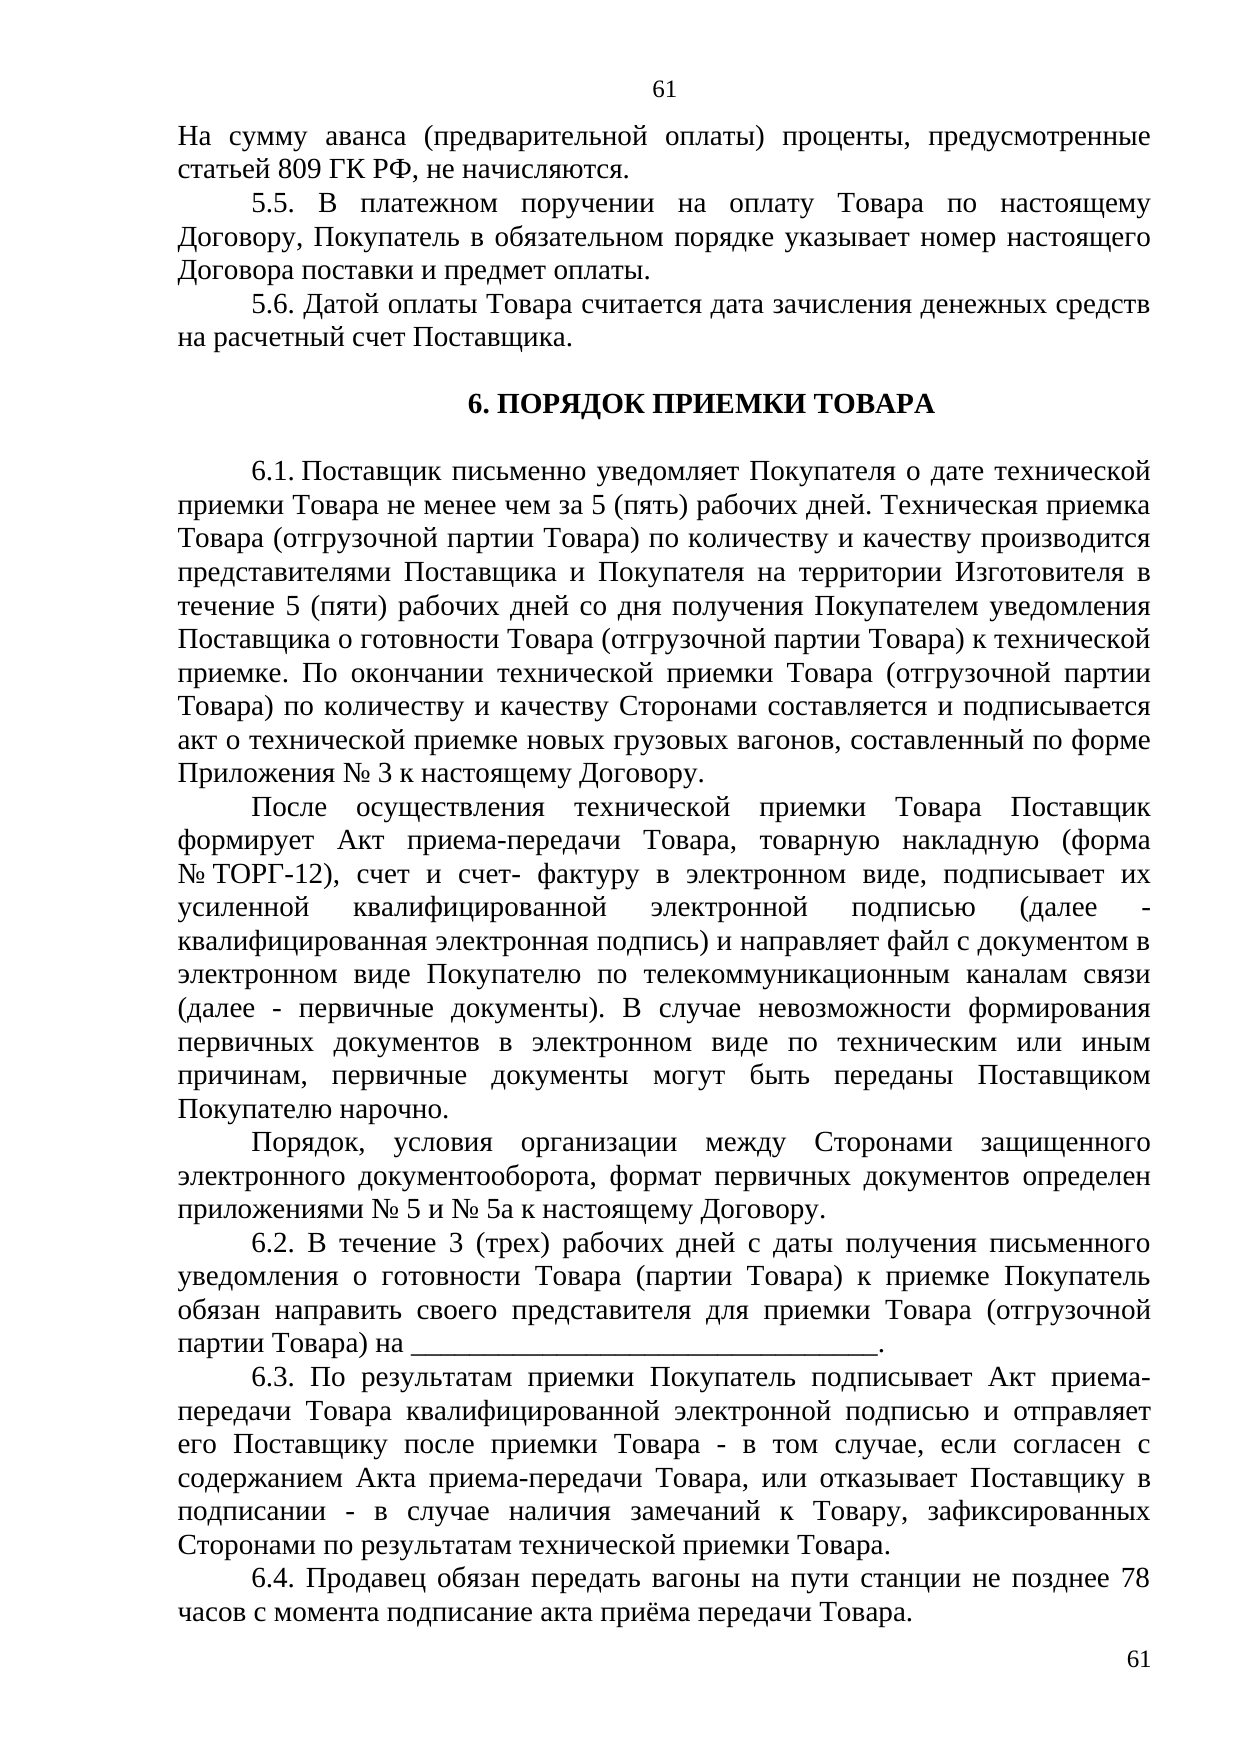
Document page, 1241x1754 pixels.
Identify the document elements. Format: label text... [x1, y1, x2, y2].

text 6.4. Продавец обязан передать вагоны на пути станции не позднее 78 часов с момента подписание акта приёма передачи Товара. [177, 1560, 1152, 1627]
text Порядок, условия организации между Сторонами защищенного электронного документооборота, формат первичных документов определен приложениями № 5 и № 5а к настоящему Договору. [177, 1124, 1152, 1225]
text 6.2. В течение 3 (трех) рабочих дней с даты получения письменного уведомления о готовности Товара (партии Товара) к приемке Покупатель обязан направить своего представителя для приемки Товара (отгрузочной партии Товара) на ________________________________. [177, 1225, 1152, 1359]
text 6.1. Поставщик письменно уведомляет Покупателя о дате технической приемки Товара не менее чем за 5 (пять) рабочих дней. Техническая приемка Товара (отгрузочной партии Товара) по количеству и качеству производится представителями Поставщика и Покупателя на территории Изготовителя в течение 5 (пяти) рабочих дней со дня получения Покупателем уведомления Поставщика о готовности Товара (отгрузочной партии Товара) к технической приемке. По окончании технической приемки Товара (отгрузочной партии Товара) по количеству и качеству Сторонами составляется и подписывается акт о технической приемке новых грузовых вагонов, составленный по форме Приложения № 3 к настоящему Договору. [177, 453, 1152, 789]
list 5.6. Датой оплаты Товара считается дата зачисления денежных средств на расчетный счет Поставщика. [177, 286, 1152, 353]
text 6. ПОРЯДОК ПРИЕМКИ ТОВАРА [177, 386, 1152, 420]
text 6.3. По результатам приемки Покупатель подписывает Акт приема-передачи Товара квалифицированной электронной подписью и отправляет его Поставщику после приемки Товара - в том случае, если согласен с содержанием Акта приема-передачи Товара, или отказывает Поставщику в подписании - в случае наличия замечаний к Товару, зафиксированных Сторонами по результатам технической приемки Товара. [177, 1359, 1152, 1560]
list 5.5. В платежном поручении на оплату Товара по настоящему Договору, Покупатель в обязательном порядке указывает номер настоящего Договора поставки и предмет оплаты. [177, 185, 1152, 286]
text После осуществления технической приемки Товара Поставщик формирует Акт приема-передачи Товара, товарную накладную (форма № ТОРГ-12), счет и счет- фактуру в электронном виде, подписывает их усиленной квалифицированной электронной подписью (далее - квалифицированная электронная подпись) и направляет файл с документом в электронном виде Покупателю по телекоммуникационным каналам связи (далее - первичные документы). В случае невозможности формирования первичных документов в электронном виде по техническим или иным причинам, первичные документы могут быть переданы Поставщиком Покупателю нарочно. [177, 789, 1152, 1124]
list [177, 118, 1152, 185]
